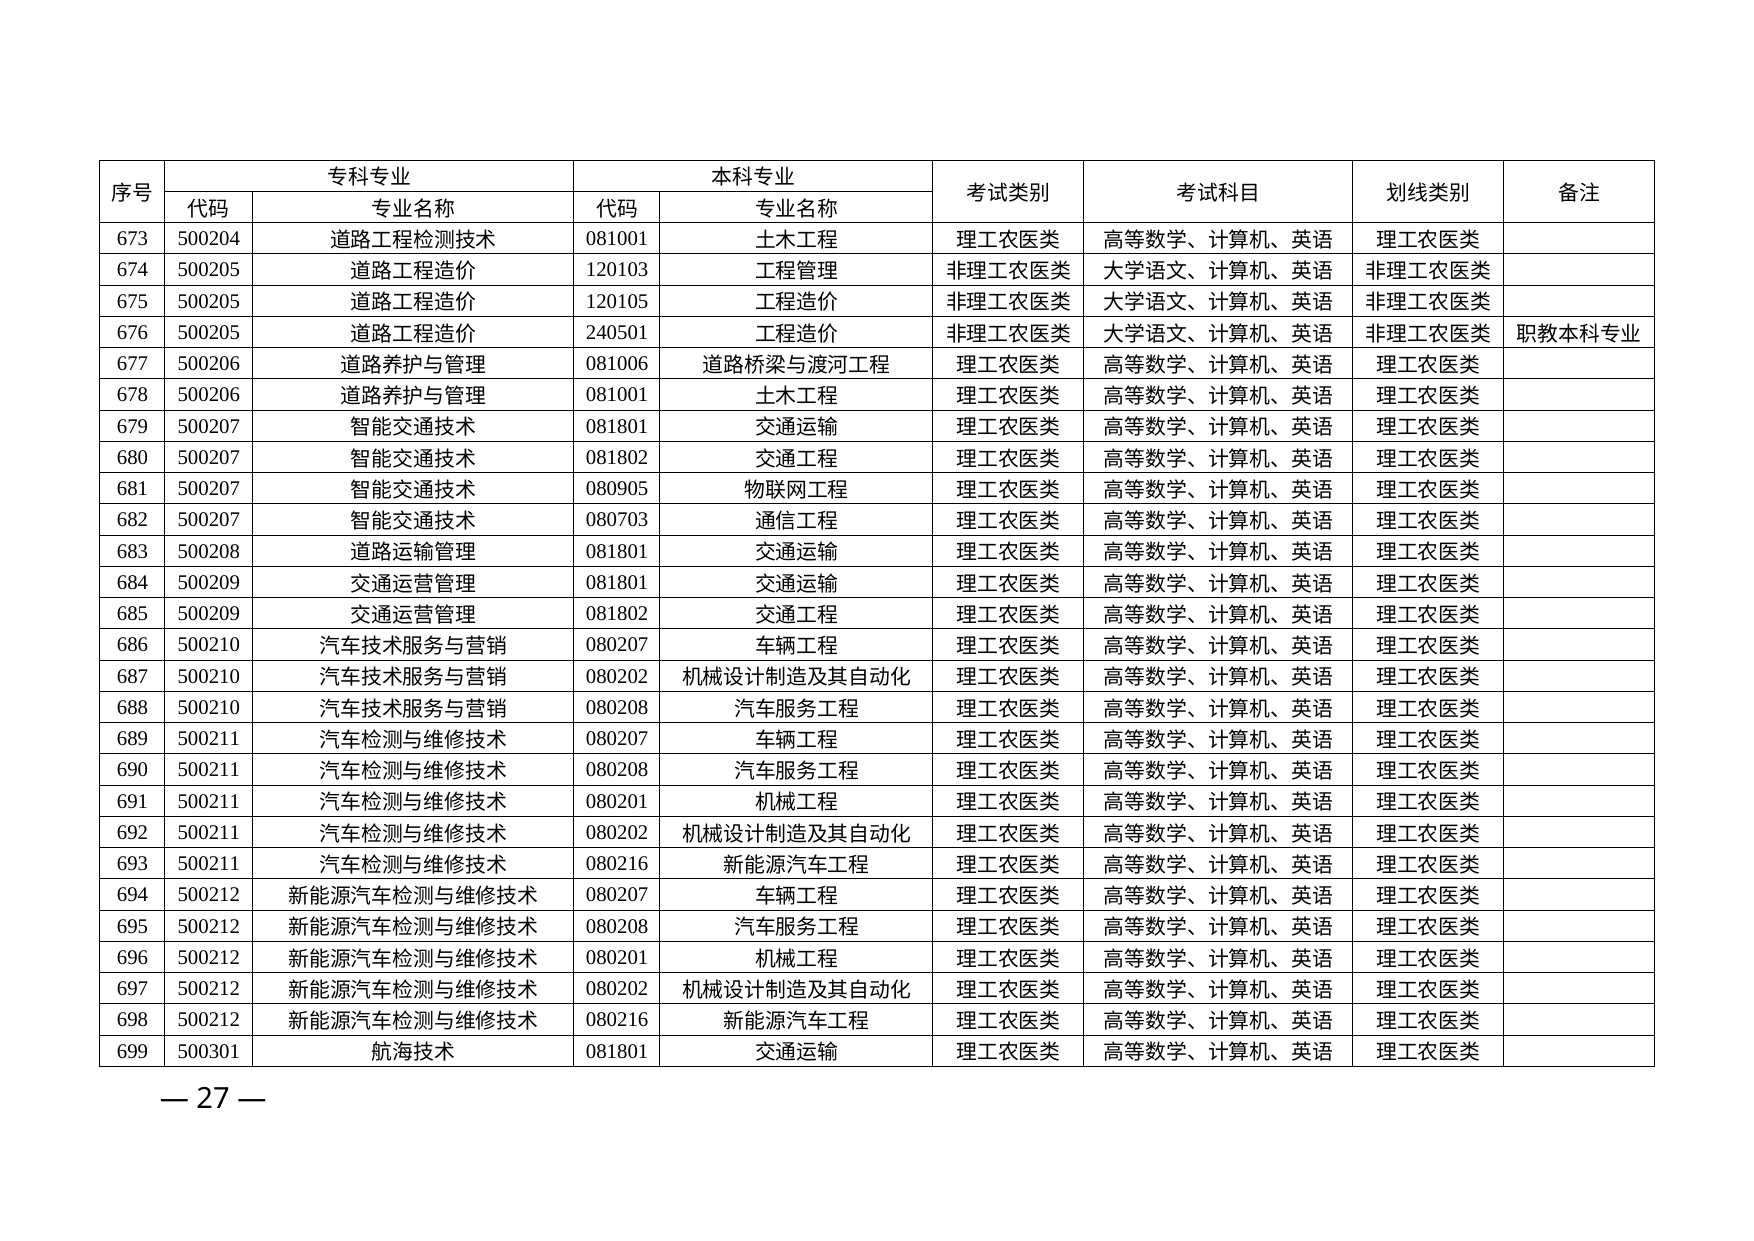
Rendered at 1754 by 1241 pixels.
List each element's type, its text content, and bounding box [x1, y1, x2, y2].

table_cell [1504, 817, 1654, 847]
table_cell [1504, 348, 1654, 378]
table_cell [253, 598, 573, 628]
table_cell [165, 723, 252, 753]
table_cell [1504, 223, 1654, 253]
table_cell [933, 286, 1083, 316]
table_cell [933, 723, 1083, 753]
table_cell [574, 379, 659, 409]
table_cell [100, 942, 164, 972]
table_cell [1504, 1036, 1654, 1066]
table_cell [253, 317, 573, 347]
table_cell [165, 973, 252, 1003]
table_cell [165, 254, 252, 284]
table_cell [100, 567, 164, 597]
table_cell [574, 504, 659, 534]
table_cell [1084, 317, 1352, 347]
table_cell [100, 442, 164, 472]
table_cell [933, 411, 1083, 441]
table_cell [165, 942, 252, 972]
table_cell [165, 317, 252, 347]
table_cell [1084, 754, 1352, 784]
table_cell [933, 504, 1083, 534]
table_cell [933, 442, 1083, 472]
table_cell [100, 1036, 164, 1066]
table_header 划线类别 [1353, 161, 1503, 222]
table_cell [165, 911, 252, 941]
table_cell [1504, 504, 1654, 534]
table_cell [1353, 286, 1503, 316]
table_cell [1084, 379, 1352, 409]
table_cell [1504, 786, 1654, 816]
table_header 序号 [100, 161, 164, 222]
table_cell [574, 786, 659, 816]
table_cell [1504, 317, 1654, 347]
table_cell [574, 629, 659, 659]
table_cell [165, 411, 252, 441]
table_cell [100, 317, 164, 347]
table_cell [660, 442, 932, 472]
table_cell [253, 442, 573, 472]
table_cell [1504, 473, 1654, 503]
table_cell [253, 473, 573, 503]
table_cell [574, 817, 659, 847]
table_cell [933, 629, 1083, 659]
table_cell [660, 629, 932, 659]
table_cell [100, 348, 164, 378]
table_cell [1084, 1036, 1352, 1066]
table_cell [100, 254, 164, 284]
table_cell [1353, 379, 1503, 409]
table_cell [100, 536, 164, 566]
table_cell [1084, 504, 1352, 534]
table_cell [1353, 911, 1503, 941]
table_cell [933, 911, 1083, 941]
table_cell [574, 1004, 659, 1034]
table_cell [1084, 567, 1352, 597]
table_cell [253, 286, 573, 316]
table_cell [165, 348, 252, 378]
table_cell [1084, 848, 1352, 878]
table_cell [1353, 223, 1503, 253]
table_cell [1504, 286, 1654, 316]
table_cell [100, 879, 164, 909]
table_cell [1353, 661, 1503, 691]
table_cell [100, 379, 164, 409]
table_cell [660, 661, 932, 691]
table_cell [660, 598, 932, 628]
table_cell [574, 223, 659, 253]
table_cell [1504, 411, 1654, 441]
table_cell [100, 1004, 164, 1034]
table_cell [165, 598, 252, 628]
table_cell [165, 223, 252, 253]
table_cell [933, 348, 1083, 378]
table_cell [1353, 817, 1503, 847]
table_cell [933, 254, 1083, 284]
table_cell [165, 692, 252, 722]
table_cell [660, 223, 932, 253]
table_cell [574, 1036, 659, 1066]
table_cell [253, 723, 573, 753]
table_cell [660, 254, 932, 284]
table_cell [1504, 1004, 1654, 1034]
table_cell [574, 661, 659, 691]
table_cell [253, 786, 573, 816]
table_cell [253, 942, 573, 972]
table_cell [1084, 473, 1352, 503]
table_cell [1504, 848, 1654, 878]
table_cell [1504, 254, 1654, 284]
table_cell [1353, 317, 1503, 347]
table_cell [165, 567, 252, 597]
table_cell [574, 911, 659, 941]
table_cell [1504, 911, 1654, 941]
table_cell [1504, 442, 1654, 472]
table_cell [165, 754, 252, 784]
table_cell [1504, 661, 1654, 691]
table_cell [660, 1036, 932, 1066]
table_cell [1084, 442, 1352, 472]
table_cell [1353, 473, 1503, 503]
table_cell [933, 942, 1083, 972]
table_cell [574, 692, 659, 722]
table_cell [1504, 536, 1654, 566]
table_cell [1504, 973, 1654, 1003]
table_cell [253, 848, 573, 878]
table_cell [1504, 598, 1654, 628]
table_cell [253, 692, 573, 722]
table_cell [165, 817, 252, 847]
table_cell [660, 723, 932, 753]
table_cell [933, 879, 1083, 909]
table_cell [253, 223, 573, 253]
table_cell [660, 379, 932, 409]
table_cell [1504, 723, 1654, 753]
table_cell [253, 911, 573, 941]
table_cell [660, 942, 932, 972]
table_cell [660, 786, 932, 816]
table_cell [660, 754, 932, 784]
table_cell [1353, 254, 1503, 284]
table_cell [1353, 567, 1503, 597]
table_header 专科专业 [165, 161, 573, 191]
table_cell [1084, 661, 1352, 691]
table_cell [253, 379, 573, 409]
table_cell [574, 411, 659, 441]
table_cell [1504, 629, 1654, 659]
table_cell 代码 [574, 192, 659, 222]
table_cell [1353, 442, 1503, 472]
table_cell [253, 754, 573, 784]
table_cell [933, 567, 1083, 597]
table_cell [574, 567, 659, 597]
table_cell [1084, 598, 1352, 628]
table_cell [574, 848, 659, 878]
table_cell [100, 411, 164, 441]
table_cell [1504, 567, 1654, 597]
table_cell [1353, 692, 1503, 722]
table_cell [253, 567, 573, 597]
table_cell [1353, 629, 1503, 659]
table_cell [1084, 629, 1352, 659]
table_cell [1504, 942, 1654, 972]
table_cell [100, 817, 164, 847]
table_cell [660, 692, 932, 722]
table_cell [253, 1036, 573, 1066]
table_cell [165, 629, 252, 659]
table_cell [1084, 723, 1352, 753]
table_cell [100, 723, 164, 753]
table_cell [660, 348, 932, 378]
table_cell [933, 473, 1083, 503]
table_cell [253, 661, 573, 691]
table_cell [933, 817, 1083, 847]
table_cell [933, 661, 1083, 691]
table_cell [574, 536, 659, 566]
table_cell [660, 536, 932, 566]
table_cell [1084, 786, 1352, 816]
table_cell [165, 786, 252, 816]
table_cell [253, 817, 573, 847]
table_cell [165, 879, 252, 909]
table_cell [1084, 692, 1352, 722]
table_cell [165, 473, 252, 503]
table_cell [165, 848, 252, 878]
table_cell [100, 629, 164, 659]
table_cell 代码 [165, 192, 252, 222]
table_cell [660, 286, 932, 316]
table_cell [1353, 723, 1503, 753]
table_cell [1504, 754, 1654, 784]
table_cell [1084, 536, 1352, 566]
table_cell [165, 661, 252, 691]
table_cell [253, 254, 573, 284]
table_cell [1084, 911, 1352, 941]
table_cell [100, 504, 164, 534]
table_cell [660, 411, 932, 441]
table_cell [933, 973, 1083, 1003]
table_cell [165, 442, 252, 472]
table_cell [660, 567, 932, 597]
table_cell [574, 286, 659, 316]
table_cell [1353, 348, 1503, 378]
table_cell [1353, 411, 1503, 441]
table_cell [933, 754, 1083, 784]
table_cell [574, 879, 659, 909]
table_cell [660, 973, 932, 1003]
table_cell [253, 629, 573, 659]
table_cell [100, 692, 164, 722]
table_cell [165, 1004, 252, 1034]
table_cell 专业名称 [253, 192, 573, 222]
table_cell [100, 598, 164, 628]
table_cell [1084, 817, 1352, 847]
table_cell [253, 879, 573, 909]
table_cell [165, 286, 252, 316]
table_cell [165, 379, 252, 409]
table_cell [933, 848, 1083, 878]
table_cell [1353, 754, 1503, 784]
table_cell 专业名称 [660, 192, 932, 222]
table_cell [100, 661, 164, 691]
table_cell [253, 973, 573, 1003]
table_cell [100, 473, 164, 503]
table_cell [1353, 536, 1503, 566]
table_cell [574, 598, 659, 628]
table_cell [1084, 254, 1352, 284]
table_header 备注 [1504, 161, 1654, 222]
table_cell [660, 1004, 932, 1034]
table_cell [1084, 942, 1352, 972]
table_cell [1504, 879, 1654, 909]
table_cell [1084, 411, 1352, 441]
table_header 本科专业 [574, 161, 932, 191]
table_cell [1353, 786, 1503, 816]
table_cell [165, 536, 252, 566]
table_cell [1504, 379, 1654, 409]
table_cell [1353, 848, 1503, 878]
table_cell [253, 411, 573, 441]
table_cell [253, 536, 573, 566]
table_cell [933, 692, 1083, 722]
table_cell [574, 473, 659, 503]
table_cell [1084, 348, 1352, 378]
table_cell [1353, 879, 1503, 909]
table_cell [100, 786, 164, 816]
table_header 考试类别 [933, 161, 1083, 222]
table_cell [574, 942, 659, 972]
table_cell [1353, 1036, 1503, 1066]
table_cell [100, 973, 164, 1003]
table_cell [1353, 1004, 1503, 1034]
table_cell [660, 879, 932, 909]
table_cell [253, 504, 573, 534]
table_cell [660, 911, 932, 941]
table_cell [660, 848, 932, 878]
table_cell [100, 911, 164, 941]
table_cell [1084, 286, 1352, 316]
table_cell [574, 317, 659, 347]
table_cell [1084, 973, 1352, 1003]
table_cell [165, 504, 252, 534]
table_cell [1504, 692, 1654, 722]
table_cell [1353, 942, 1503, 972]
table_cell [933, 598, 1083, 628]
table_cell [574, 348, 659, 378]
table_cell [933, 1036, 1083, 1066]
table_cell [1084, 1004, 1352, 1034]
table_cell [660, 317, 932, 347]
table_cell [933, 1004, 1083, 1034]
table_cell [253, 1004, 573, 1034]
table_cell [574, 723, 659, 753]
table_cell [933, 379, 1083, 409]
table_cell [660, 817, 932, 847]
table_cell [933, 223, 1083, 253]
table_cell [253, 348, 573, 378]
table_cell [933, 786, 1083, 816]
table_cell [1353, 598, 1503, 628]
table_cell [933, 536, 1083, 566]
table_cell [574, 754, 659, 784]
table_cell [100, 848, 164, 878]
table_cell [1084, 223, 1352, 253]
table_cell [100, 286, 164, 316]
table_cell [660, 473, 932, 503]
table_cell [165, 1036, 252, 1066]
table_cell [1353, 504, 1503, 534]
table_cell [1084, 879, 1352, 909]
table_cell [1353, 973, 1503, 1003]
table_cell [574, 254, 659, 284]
table_header 考试科目 [1084, 161, 1352, 222]
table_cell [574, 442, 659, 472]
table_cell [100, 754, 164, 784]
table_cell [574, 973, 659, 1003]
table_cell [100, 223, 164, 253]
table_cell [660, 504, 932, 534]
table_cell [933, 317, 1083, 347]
